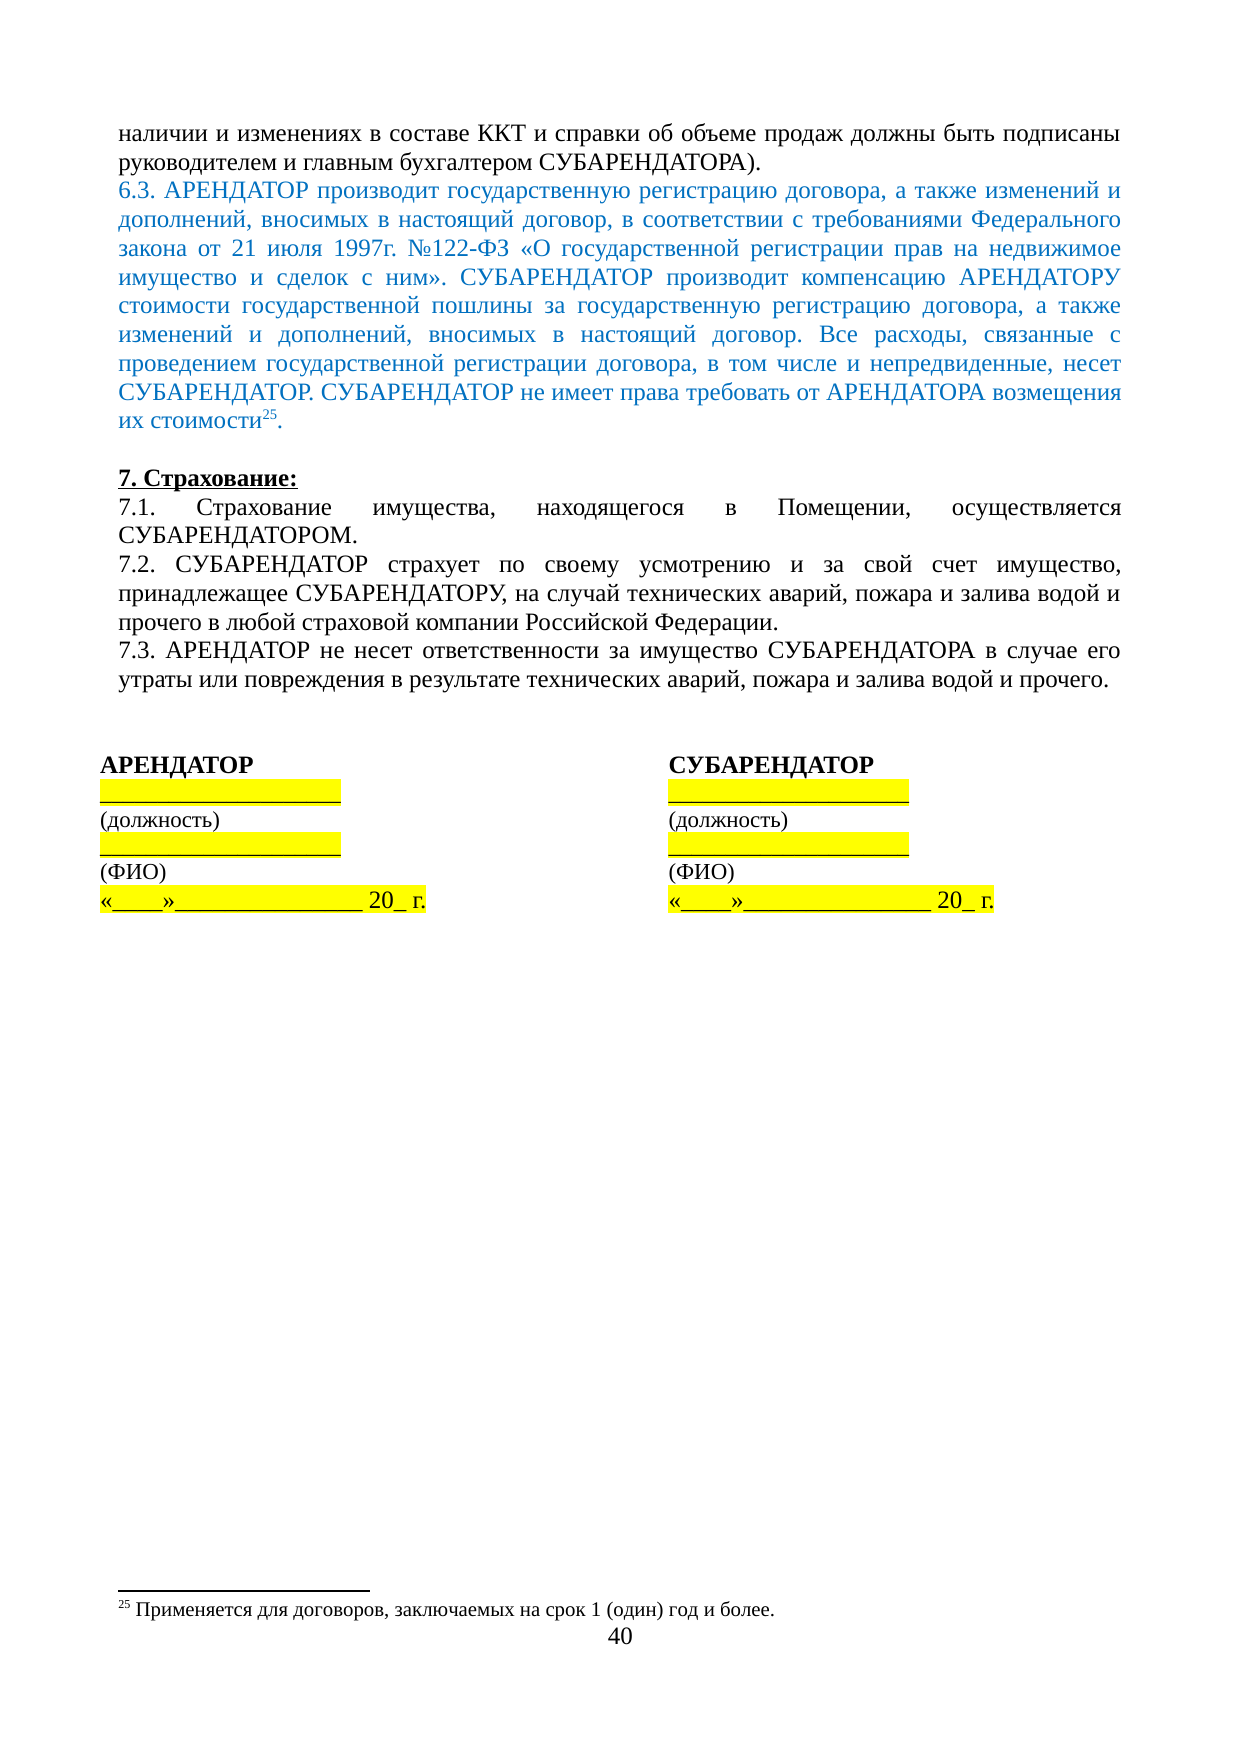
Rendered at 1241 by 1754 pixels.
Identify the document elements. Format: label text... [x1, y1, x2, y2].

table_header АРЕНДАТОР _____________________ (должность) _____________________ (ФИО) «____»_______________ 20_ г. [89, 751, 657, 942]
text 7. Страхование: [118, 463, 1122, 492]
text 6.3. АРЕНДАТОР производит государственную регистрацию договора, а также изменений и дополнений, вносимых в настоящий договор, в соответствии с требованиями Федерального закона от 21 июля 1997г. №122-ФЗ «О государственной регистрации прав на недвижимое имущество и сделок с ним». СУБАРЕНДАТОР производит компенсацию АРЕНДАТОРУ стоимости государственной пошлины за государственную регистрацию договора, а также изменений и дополнений, вносимых в настоящий договор. Все расходы, связанные с проведением государственной регистрации договора, в том числе и непредвиденные, несет СУБАРЕНДАТОР. СУБАРЕНДАТОР не имеет права требовать от АРЕНДАТОРА возмещения их стоимости. [118, 176, 1122, 434]
text 7.3. АРЕНДАТОР не несет ответственности за имущество СУБАРЕНДАТОРА в случае его утраты или повреждения в результате технических аварий, пожара и залива водой и прочего. [118, 636, 1122, 693]
table_header СУБАРЕНДАТОР _____________________ (должность) _____________________ (ФИО) «____»_______________ 20_ г. [657, 751, 1107, 942]
text 7.1. Страхование имущества, находящегося в Помещении, осуществляется СУБАРЕНДАТОРОМ. [118, 492, 1122, 549]
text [118, 118, 1122, 176]
text 7.2. СУБАРЕНДАТОР страхует по своему усмотрению и за свой счет имущество, принадлежащее СУБАРЕНДАТОРУ, на случай технических аварий, пожара и залива водой и прочего в любой страховой компании Российской Федерации. [118, 549, 1122, 636]
